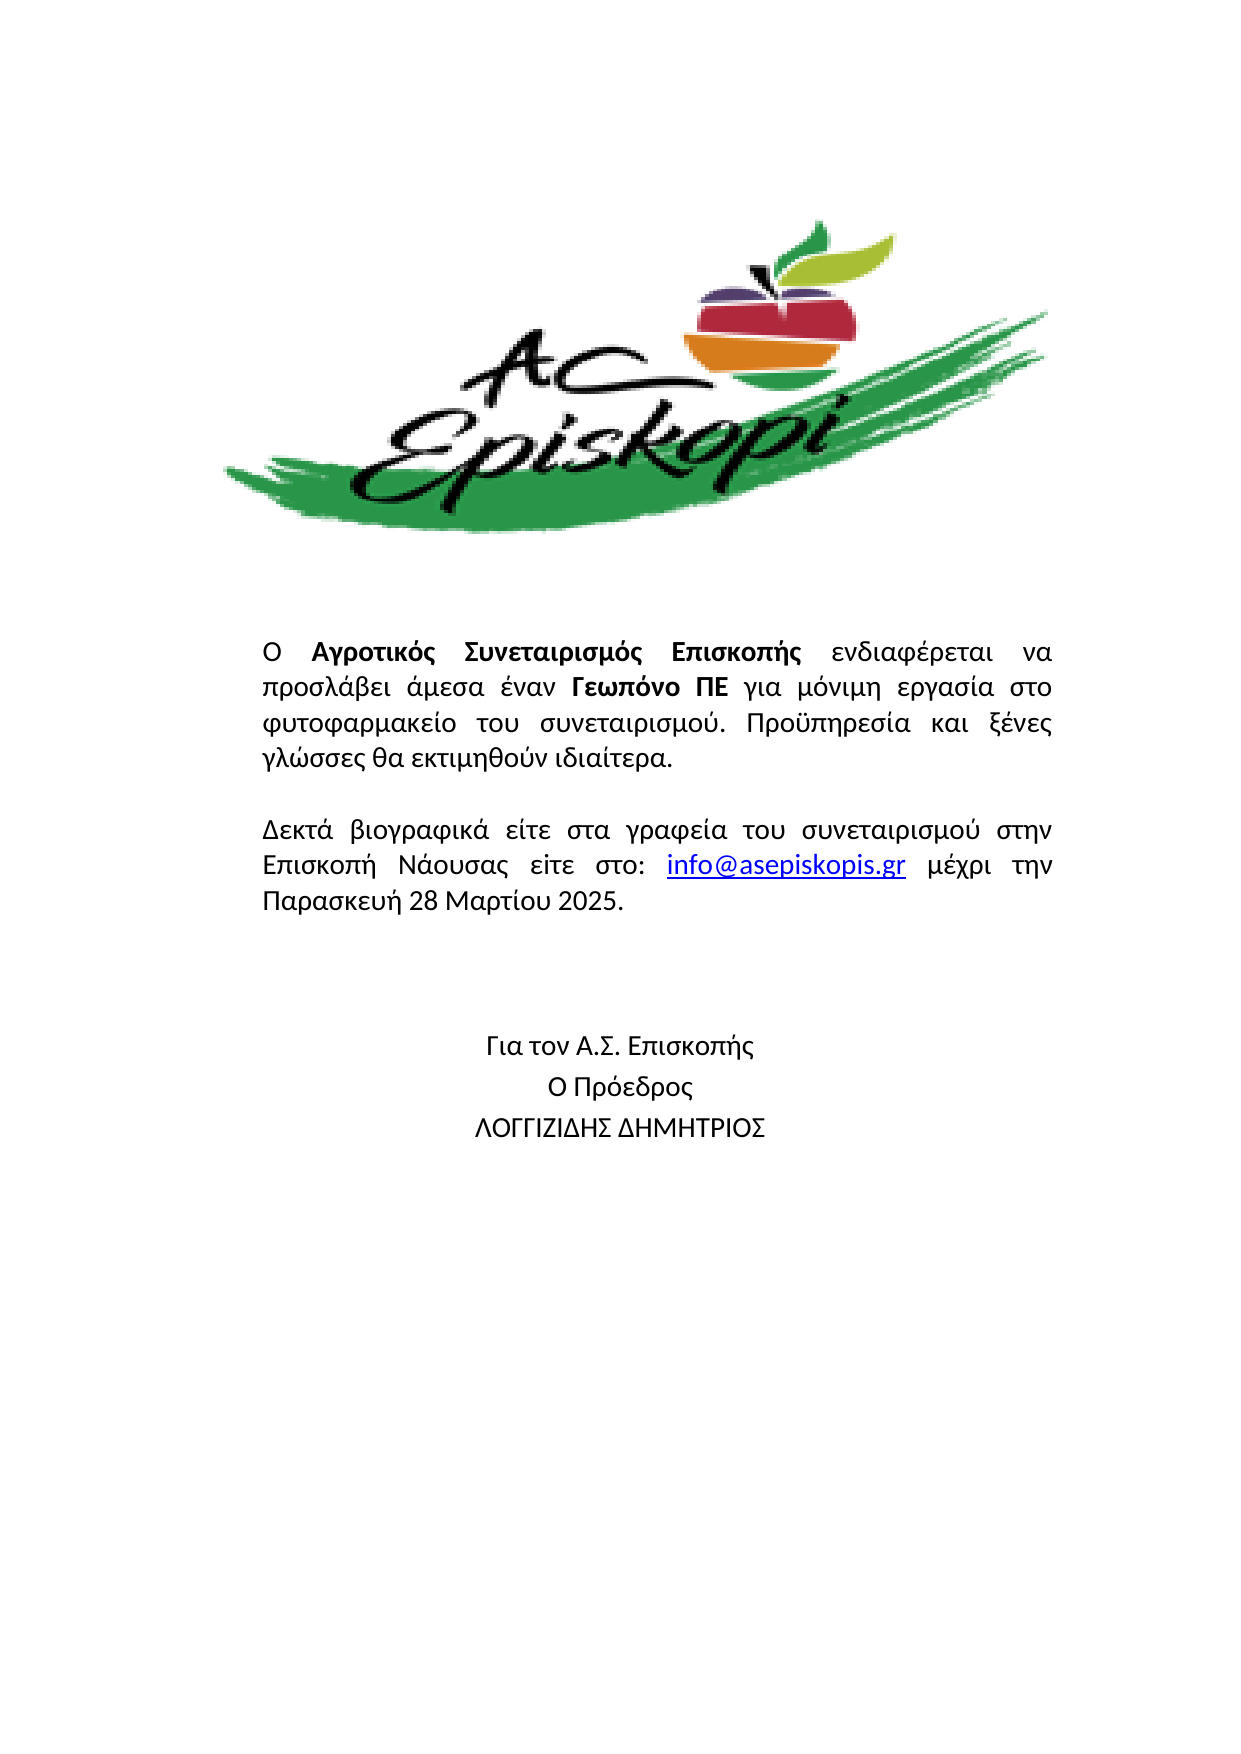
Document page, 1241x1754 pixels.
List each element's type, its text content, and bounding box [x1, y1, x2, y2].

picture [187, 150, 1084, 604]
list Δεκτά βιογραφικά είτε στα γραφεία του συνεταιρισμού στην Επισκοπή Νάουσας εiτε στο: info@asepiskopis.gr μέχρι την Παρασκευή 28 Μαρτίου 2025. [262, 811, 1053, 918]
list Ο Αγροτικός Συνεταιρισμός Επισκοπής ενδιαφέρεται να προσλάβει άμεσα έναν Γεωπόνο ΠΕ για μόνιμη εργασία στο φυτοφαρμακείο του συνεταιρισμού. Προϋπηρεσία και ξένες γλώσσες θα εκτιμηθούν ιδιαίτερα. [262, 633, 1053, 775]
text Για τον Α.Σ. Επισκοπής Ο Πρόεδρος ΛΟΓΓΙΖΙΔΗΣ ΔΗΜΗΤΡΙΟΣ [187, 1027, 1053, 1144]
